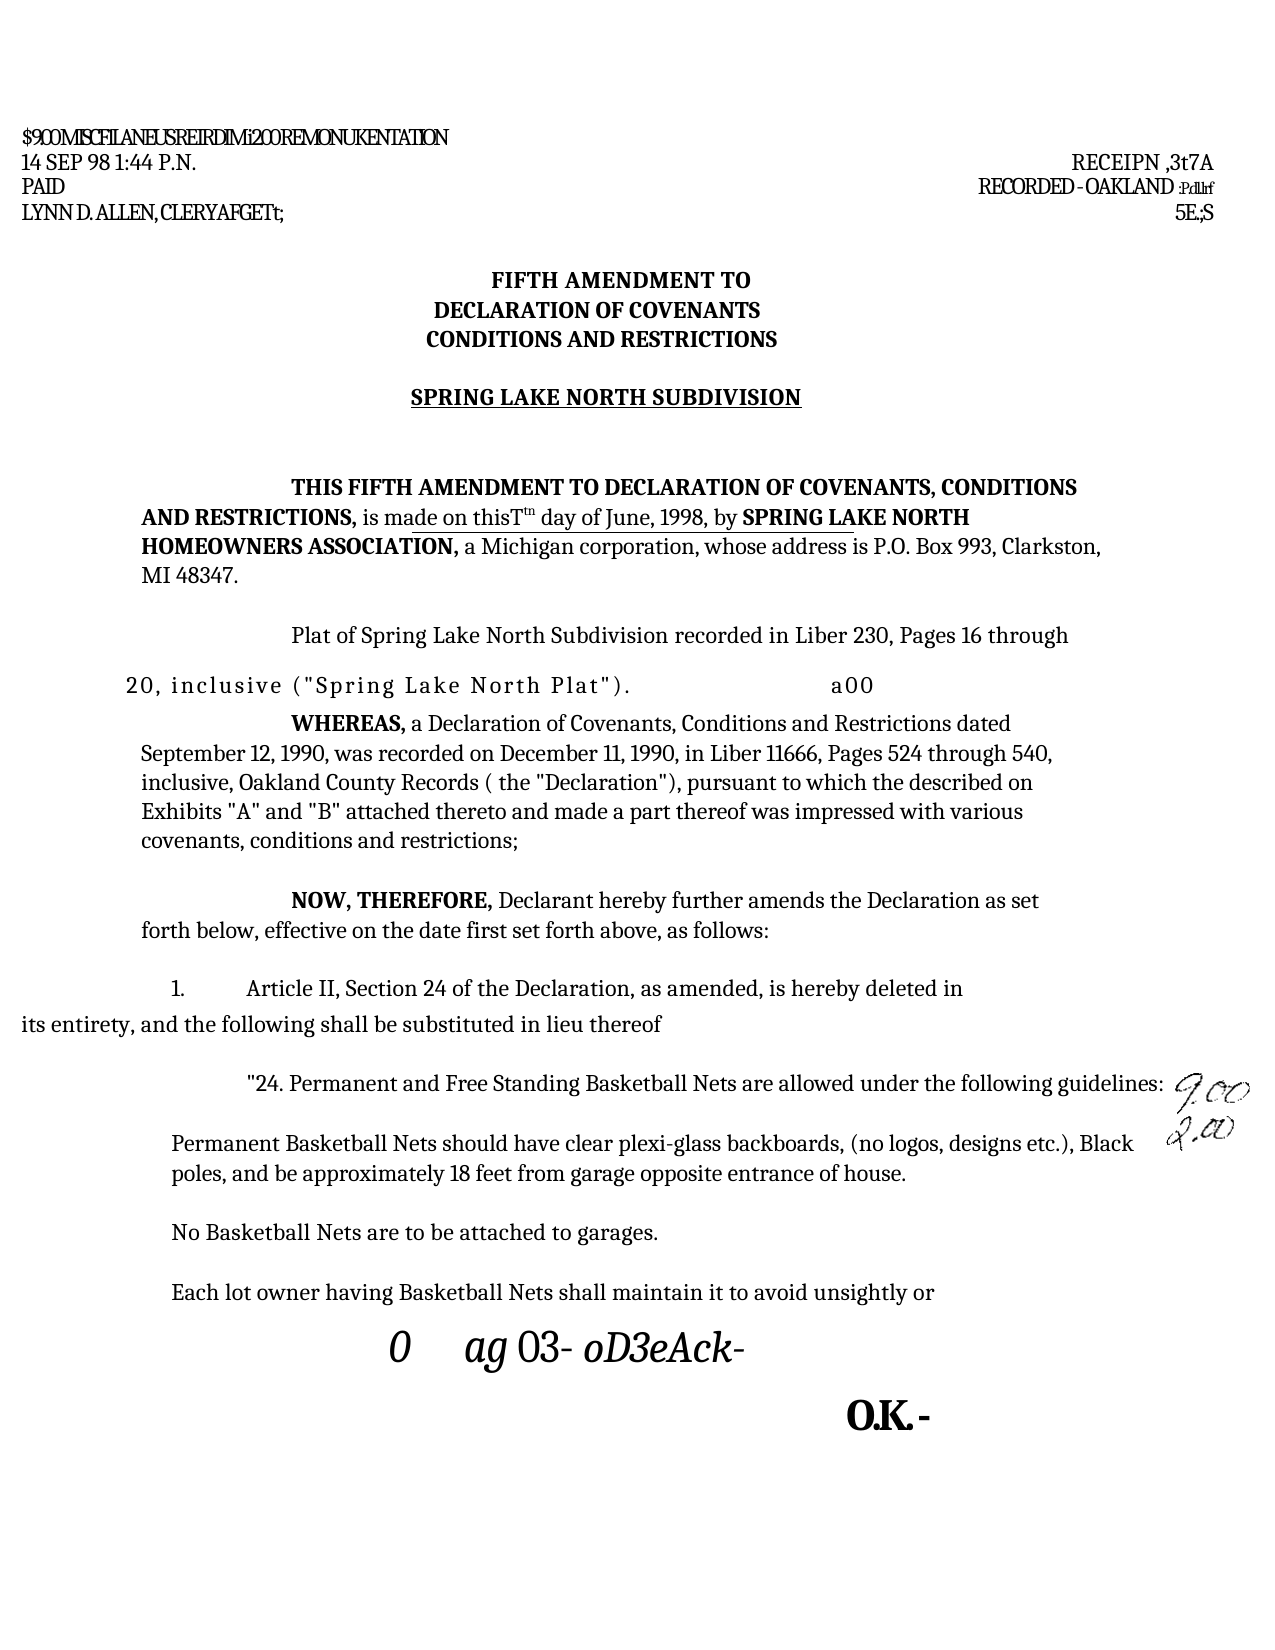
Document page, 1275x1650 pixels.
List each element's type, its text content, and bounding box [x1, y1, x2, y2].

text THIS FIFTH AMENDMENT TO DECLARATION OF COVENANTS, CONDITIONS AND RESTRICTIONS, is made on thisTtn day of June, 1998, by SPRING LAKE NORTH HOMEOWNERS ASSOCIATION, a Michigan corporation, whose address is P.O. Box 993, Clarkston, MI 48347. [141, 472, 1116, 589]
text 0 ag 03- oD3eAck- [389, 1312, 1221, 1375]
text "24. Permanent and Free Standing Basketball Nets are allowed under the following guidelines: [171, 1069, 1221, 1098]
text No Basketball Nets are to be attached to garages. [171, 1218, 1221, 1246]
text Permanent Basketball Nets should have clear plexi-glass backboards, (no logos, designs etc.), Black poles, and be approximately 18 feet from garage opposite entrance of house. [171, 1128, 1191, 1187]
text Each lot owner having Basketball Nets shall maintain it to avoid unsightly or [171, 1278, 1221, 1306]
text 1. Article II, Section 24 of the Declaration, as amended, is hereby deleted in [171, 974, 1221, 1002]
text WHEREAS, a Declaration of Covenants, Conditions and Restrictions dated September 12, 1990, was recorded on December 11, 1990, in Liber 11666, Pages 524 through 540, inclusive, Oakland County Records ( the "Declaration"), pursuant to which the described on Exhibits "A" and "B" attached thereto and made a part thereof was impressed with various covenants, conditions and restrictions; [141, 708, 1109, 855]
text 20, inclusive ("Spring Lake North Plat"). a00 [96, 651, 1221, 704]
text NOW, THEREFORE, Declarant hereby further amends the Declaration as set forth below, effective on the date first set forth above, as follows: [141, 885, 1079, 944]
text PAID RECORDED - OAKLAND :P.dl.lrf [21, 175, 1221, 199]
text its entirety, and the following shall be substituted in lieu thereof [21, 1010, 1221, 1038]
text SPRING LAKE NORTH SUBDIVISION [411, 386, 1221, 410]
text FIFTH AMENDMENT TO [21, 266, 1221, 295]
text 14 SEP 98 1:44 P.N. RECEIPN ,3t7A [21, 151, 1221, 175]
text Plat of Spring Lake North Subdivision recorded in Liber 230, Pages 16 through [291, 621, 1221, 649]
text $ 9.00 MISCF1LANEUS RE IRDIM i 2.00 REMONUKENTATION [21, 126, 1146, 151]
text LYNN D. ALLEN, CLERYAFGETt; 5E.;S [21, 199, 1221, 226]
picture [1166, 1073, 1251, 1152]
text O.K. - [846, 1390, 1221, 1440]
text DECLARATION OF COVENANTS CONDITIONS AND RESTRICTIONS [426, 295, 846, 353]
